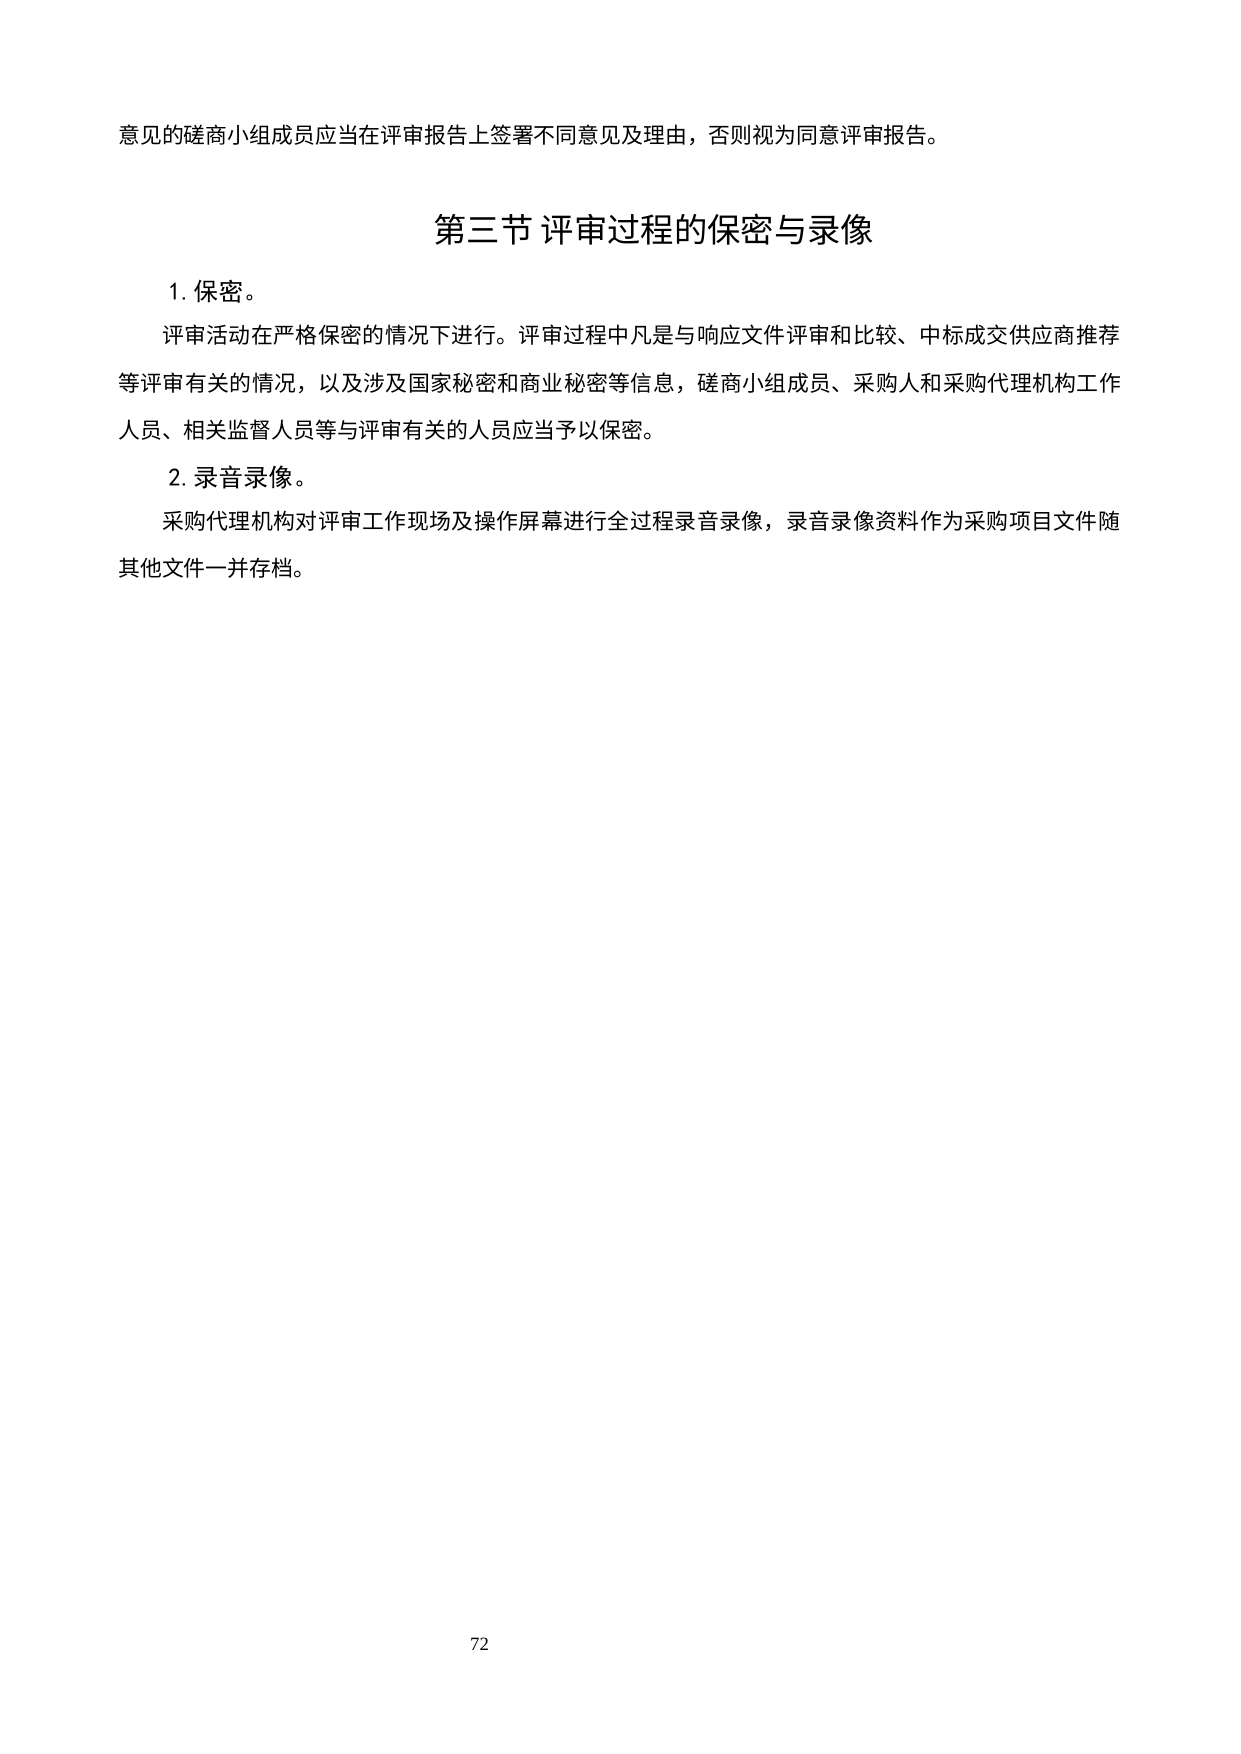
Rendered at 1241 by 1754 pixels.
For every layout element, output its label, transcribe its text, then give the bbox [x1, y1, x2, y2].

text 评审活动在严格保密的情况下进行。评审过程中凡是与响应文件评审和比较、中标成交供应商推荐等评审有关的情况，以及涉及国家秘密和商业秘密等信息，磋商小组成员、采购人和采购代理机构工作人员、相关监督人员等与评审有关的人员应当予以保密。 [118, 318, 1122, 445]
text 采购代理机构对评审工作现场及操作屏幕进行全过程录音录像，录音录像资料作为采购项目文件随其他文件一并存档。 [118, 504, 1122, 583]
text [118, 118, 1122, 150]
subtitle 第三节 评审过程的保密与录像 [118, 203, 1122, 252]
text 1.保密。 [118, 276, 1122, 304]
text 2.录音录像。 [118, 461, 1122, 489]
